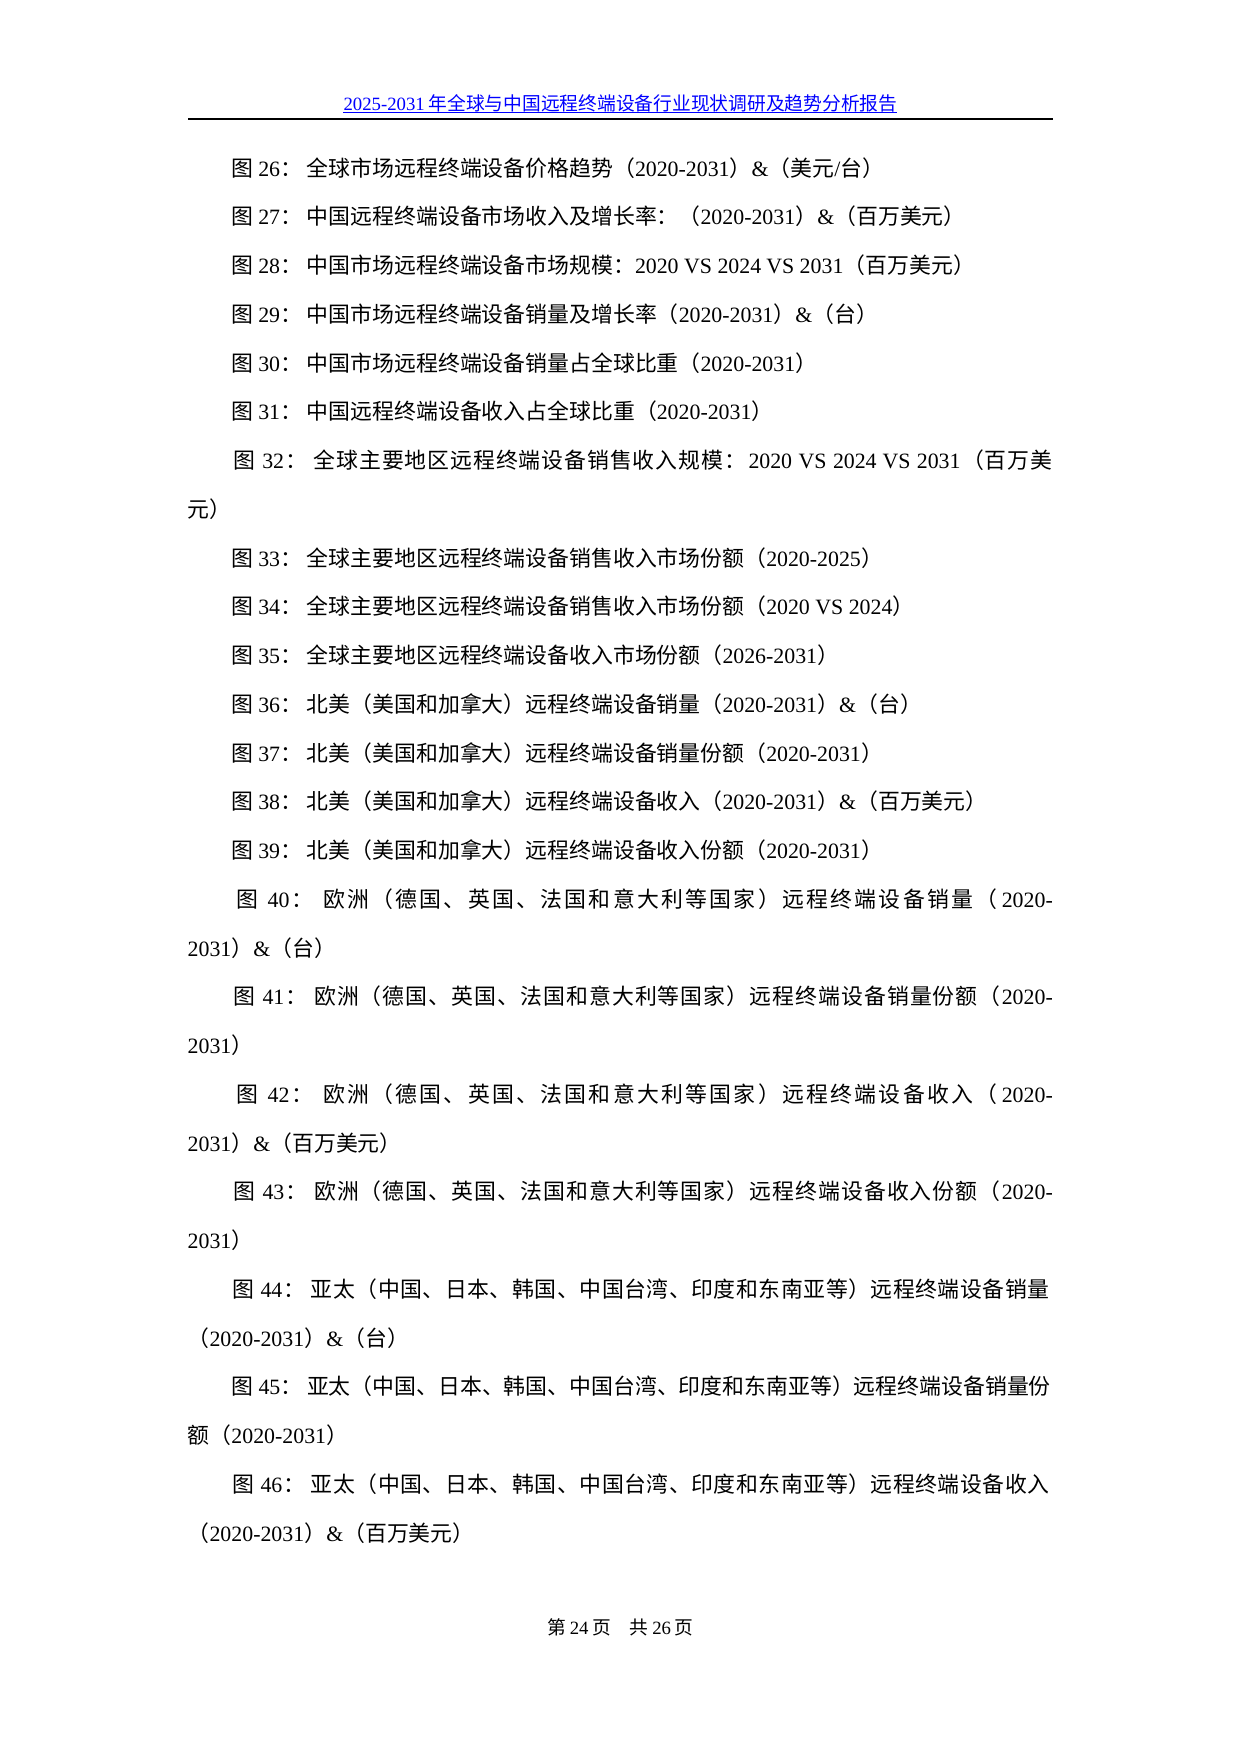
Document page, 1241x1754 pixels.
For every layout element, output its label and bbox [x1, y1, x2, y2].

text [187, 150, 1053, 1548]
